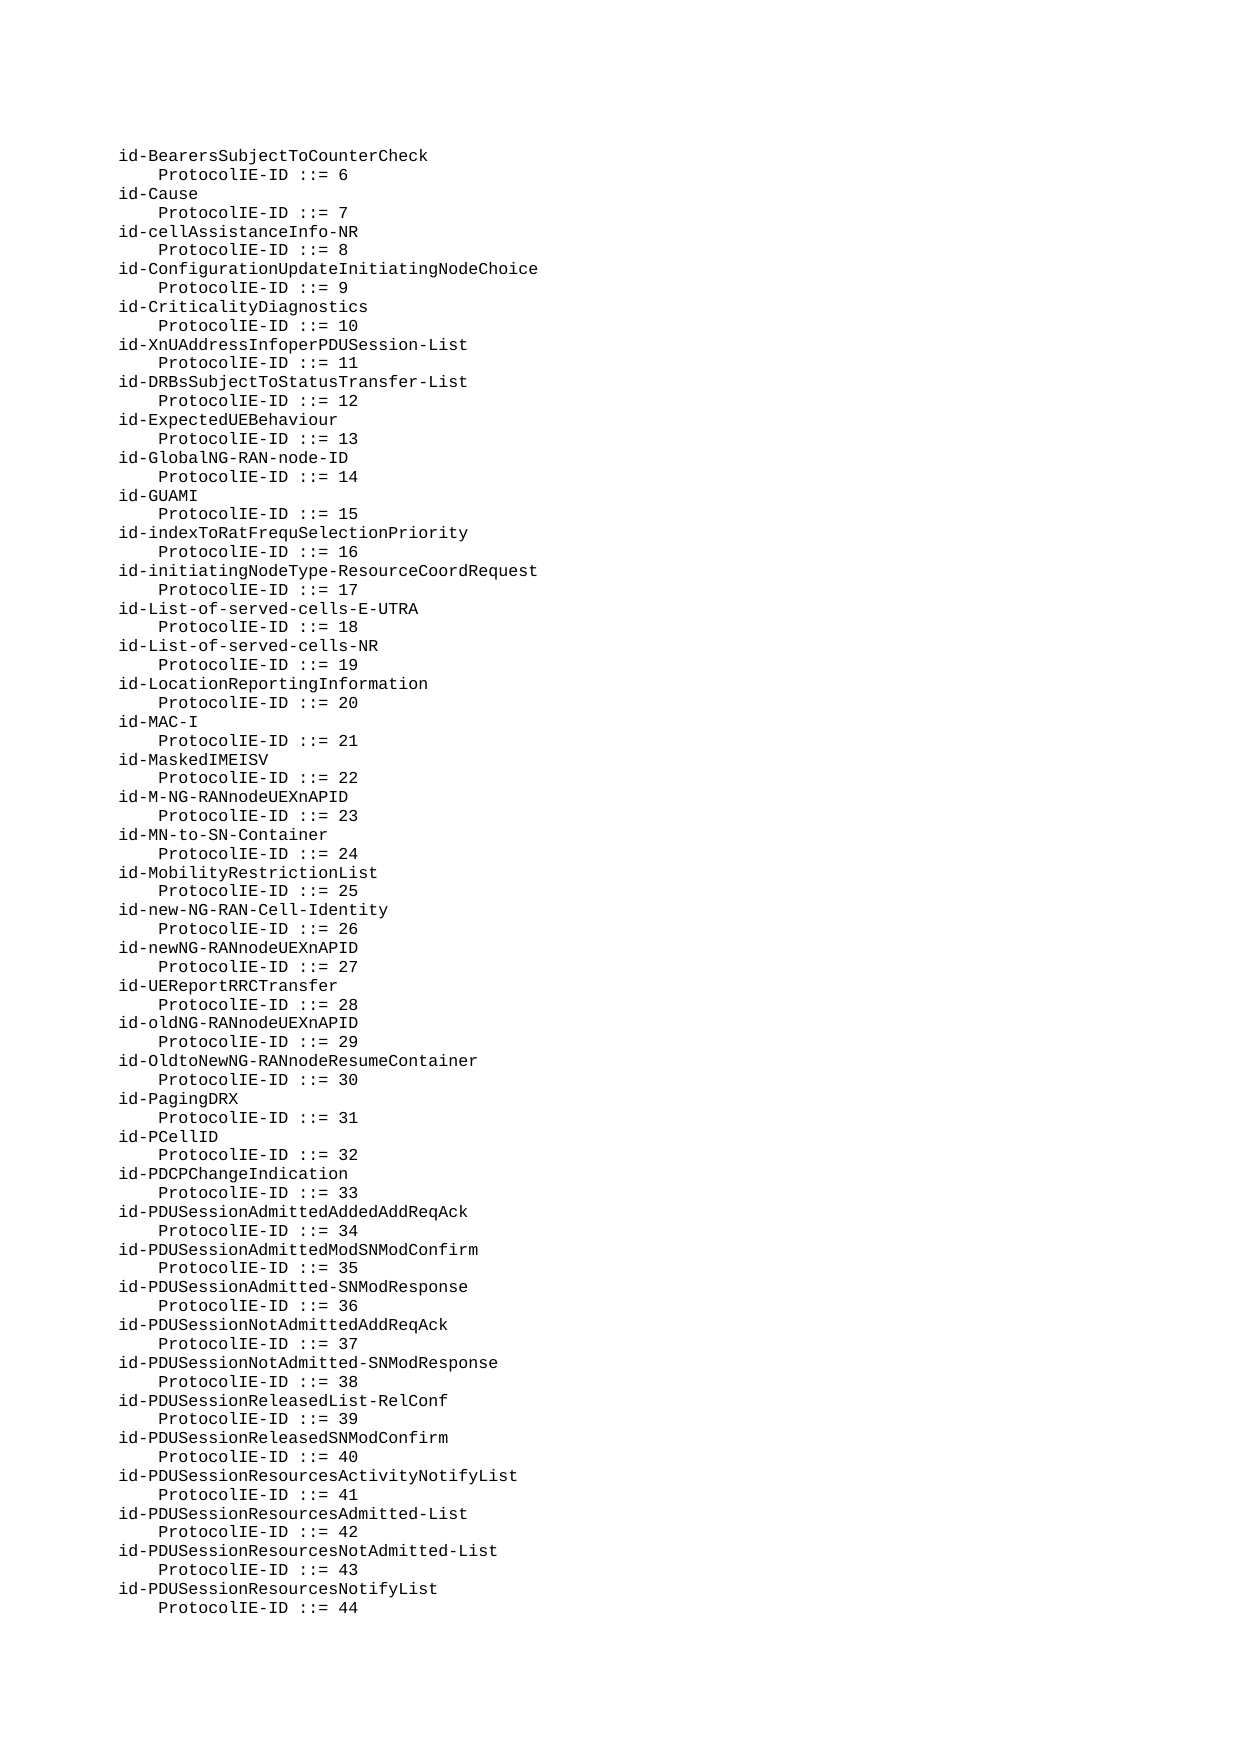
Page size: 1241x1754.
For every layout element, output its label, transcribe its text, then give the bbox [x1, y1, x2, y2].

text id-BearersSubjectToCounterCheck ProtocolIE-ID ::= 6 [118, 148, 1122, 185]
text id-UEReportRRCTransfer ProtocolIE-ID ::= 28 [118, 977, 1122, 1015]
text id-cellAssistanceInfo-NR ProtocolIE-ID ::= 8 [118, 223, 1122, 261]
text id-PCellID ProtocolIE-ID ::= 32 [118, 1128, 1122, 1166]
text id-PDUSessionResourcesActivityNotifyList ProtocolIE-ID ::= 41 [118, 1467, 1122, 1505]
text id-PDUSessionNotAdmittedAddReqAck ProtocolIE-ID ::= 37 [118, 1317, 1122, 1354]
text id-OldtoNewNG-RANnodeResumeContainer ProtocolIE-ID ::= 30 [118, 1053, 1122, 1090]
text id-PagingDRX ProtocolIE-ID ::= 31 [118, 1090, 1122, 1128]
text id-PDUSessionAdmitted-SNModResponse ProtocolIE-ID ::= 36 [118, 1279, 1122, 1317]
text id-PDUSessionResourcesNotAdmitted-List ProtocolIE-ID ::= 43 [118, 1543, 1122, 1581]
text id-GlobalNG-RAN-node-ID ProtocolIE-ID ::= 14 [118, 449, 1122, 487]
text id-PDUSessionAdmittedAddedAddReqAck ProtocolIE-ID ::= 34 [118, 1203, 1122, 1241]
text id-MaskedIMEISV ProtocolIE-ID ::= 22 [118, 751, 1122, 789]
text id-MobilityRestrictionList ProtocolIE-ID ::= 25 [118, 864, 1122, 902]
text id-CriticalityDiagnostics ProtocolIE-ID ::= 10 [118, 298, 1122, 336]
text id-PDUSessionNotAdmitted-SNModResponse ProtocolIE-ID ::= 38 [118, 1354, 1122, 1392]
text id-MN-to-SN-Container ProtocolIE-ID ::= 24 [118, 826, 1122, 864]
text id-MAC-I ProtocolIE-ID ::= 21 [118, 713, 1122, 751]
text id-Cause ProtocolIE-ID ::= 7 [118, 185, 1122, 223]
text id-PDUSessionReleasedList-RelConf ProtocolIE-ID ::= 39 [118, 1392, 1122, 1430]
text id-new-NG-RAN-Cell-Identity ProtocolIE-ID ::= 26 [118, 902, 1122, 939]
text id-PDUSessionReleasedSNModConfirm ProtocolIE-ID ::= 40 [118, 1430, 1122, 1467]
text id-indexToRatFrequSelectionPriority ProtocolIE-ID ::= 16 [118, 525, 1122, 562]
text id-PDCPChangeIndication ProtocolIE-ID ::= 33 [118, 1166, 1122, 1203]
text id-initiatingNodeType-ResourceCoordRequest ProtocolIE-ID ::= 17 [118, 562, 1122, 600]
text id-PDUSessionResourcesAdmitted-List ProtocolIE-ID ::= 42 [118, 1505, 1122, 1543]
text id-ConfigurationUpdateInitiatingNodeChoice ProtocolIE-ID ::= 9 [118, 261, 1122, 298]
text id-GUAMI ProtocolIE-ID ::= 15 [118, 487, 1122, 525]
text id-List-of-served-cells-NR ProtocolIE-ID ::= 19 [118, 638, 1122, 676]
text id-PDUSessionAdmittedModSNModConfirm ProtocolIE-ID ::= 35 [118, 1241, 1122, 1279]
text id-XnUAddressInfoperPDUSession-List ProtocolIE-ID ::= 11 [118, 336, 1122, 374]
text id-ExpectedUEBehaviour ProtocolIE-ID ::= 13 [118, 412, 1122, 449]
text id-oldNG-RANnodeUEXnAPID ProtocolIE-ID ::= 29 [118, 1015, 1122, 1053]
text id-M-NG-RANnodeUEXnAPID ProtocolIE-ID ::= 23 [118, 789, 1122, 826]
text id-List-of-served-cells-E-UTRA ProtocolIE-ID ::= 18 [118, 600, 1122, 638]
text id-newNG-RANnodeUEXnAPID ProtocolIE-ID ::= 27 [118, 939, 1122, 977]
text id-LocationReportingInformation ProtocolIE-ID ::= 20 [118, 676, 1122, 713]
text id-PDUSessionResourcesNotifyList ProtocolIE-ID ::= 44 [118, 1581, 1122, 1618]
text id-DRBsSubjectToStatusTransfer-List ProtocolIE-ID ::= 12 [118, 374, 1122, 412]
